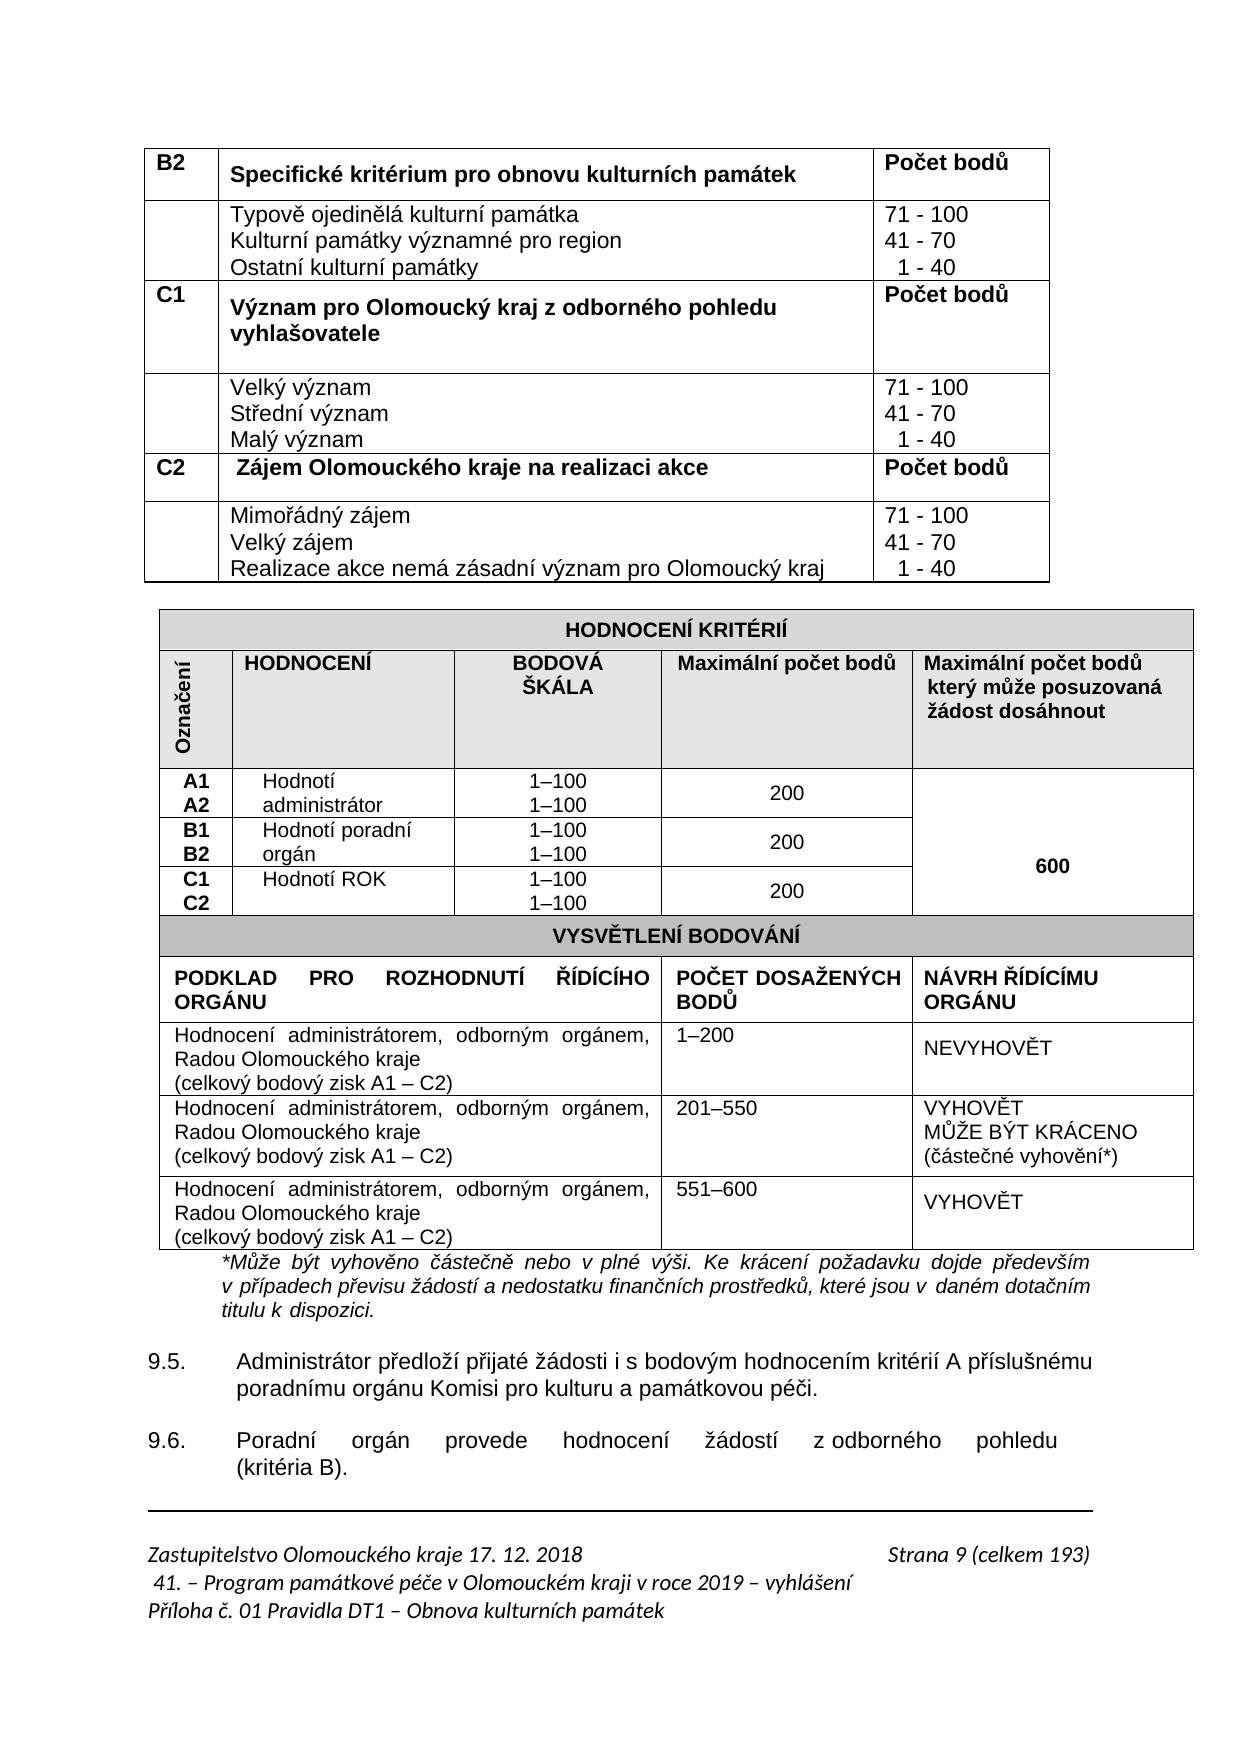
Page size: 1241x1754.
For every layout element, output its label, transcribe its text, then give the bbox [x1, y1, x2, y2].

list Administrátor předloží přijaté žádosti i s bodovým hodnocením kritérií A příslušnému poradnímu orgánu Komisi pro kulturu a památkovou péči. [148, 1348, 1093, 1401]
table_cell B2 [145, 149, 218, 200]
table_cell Typově ojedinělá kulturní památka Kulturní památky významné pro region Ostatní kulturní památky [219, 201, 873, 280]
table_cell 200 [662, 769, 912, 817]
list Poradní orgán provede hodnocení žádostí z odborného pohledu (kritéria B). [148, 1427, 1093, 1480]
table_cell 1–200 [662, 1023, 912, 1095]
table_cell Počet DOSAŽENÝCH bodů [662, 957, 912, 1022]
table_cell 71 - 100 41 - 70 1 - 40 [874, 502, 1049, 581]
table_cell A1 A2 [160, 769, 232, 817]
table_cell Zájem Olomouckého kraje na realizaci akce [219, 454, 873, 501]
table_cell 551–600 [662, 1177, 912, 1249]
table_cell VYSVĚTLENÍ BODOVÁNÍ [160, 916, 1193, 956]
table_cell [145, 201, 218, 280]
table_cell C1 C2 [160, 867, 232, 914]
table_cell Počet bodů [874, 149, 1049, 200]
table_cell Velký význam Střední význam Malý význam [219, 374, 873, 453]
table_cell 71 - 100 41 - 70 1 - 40 [874, 201, 1049, 280]
table_cell VYHOVĚT MŮŽE BÝT KRÁCENO (částečné vyhovění*) [913, 1096, 1193, 1176]
table_cell Označení [160, 651, 232, 768]
table_cell Mimořádný zájem Velký zájem Realizace akce nemá zásadní význam pro Olomoucký kraj [219, 502, 873, 581]
table_cell Hodnotí ROK [233, 867, 454, 914]
table_cell 71 - 100 41 - 70 1 - 40 [874, 374, 1049, 453]
table_cell 200 [662, 818, 912, 866]
table_cell 1–100 1–100 [455, 818, 661, 866]
table_cell B1 B2 [160, 818, 232, 866]
table_cell C2 [145, 454, 218, 501]
table_cell NEVYHOVĚT [913, 1023, 1193, 1095]
table_cell Hodnocení administrátorem, odborným orgánem, Radou Olomouckého kraje (celkový bodový zisk A1 – C2) [160, 1177, 661, 1249]
text *Může být vyhověno částečně nebo v plné výši. Ke krácení požadavku dojde především v případech převisu žádostí a nedostatku finančních prostředků, které jsou v daném dotačním titulu k dispozici. [221, 1250, 1093, 1322]
table_cell Návrh řídícímu ORgánu [913, 957, 1193, 1022]
table_cell 1–100 1–100 [455, 769, 661, 817]
table_cell 201–550 [662, 1096, 912, 1176]
table_cell [145, 374, 218, 453]
table_cell Význam pro Olomoucký kraj z odborného pohledu vyhlašovatele [219, 281, 873, 373]
table_cell Maximální počet bodů který může posuzovaná žádost dosáhnout [913, 651, 1193, 768]
table_cell Specifické kritérium pro obnovu kulturních památek [219, 149, 873, 200]
table_cell 1–100 1–100 [455, 867, 661, 914]
table_cell 200 [662, 867, 912, 914]
table_cell Počet bodů [874, 281, 1049, 373]
table_cell VYHOVĚT [913, 1177, 1193, 1249]
table_cell [145, 502, 218, 581]
table_cell Hodnotí administrátor [233, 769, 454, 817]
table_cell Hodnocení administrátorem, odborným orgánem, Radou Olomouckého kraje (celkový bodový zisk A1 – C2) [160, 1096, 661, 1176]
table_cell Počet bodů [874, 454, 1049, 501]
table_cell Hodnocení administrátorem, odborným orgánem, Radou Olomouckého kraje (celkový bodový zisk A1 – C2) [160, 1023, 661, 1095]
table_header HODNOCENÍ KRITÉRIÍ [160, 610, 1193, 649]
table_cell HODNOCENÍ [233, 651, 454, 768]
table_cell Hodnotí poradní orgán [233, 818, 454, 866]
table_cell 600 [913, 769, 1193, 914]
table_cell C1 [145, 281, 218, 373]
table_cell Maximální počet bodů [662, 651, 912, 768]
table_cell PODKLAD PRO ROZHODNUTÍ ŘÍDÍCÍHO ORGÁNU [160, 957, 661, 1022]
table_cell BODOVÁ ŠKÁLA [455, 651, 661, 768]
